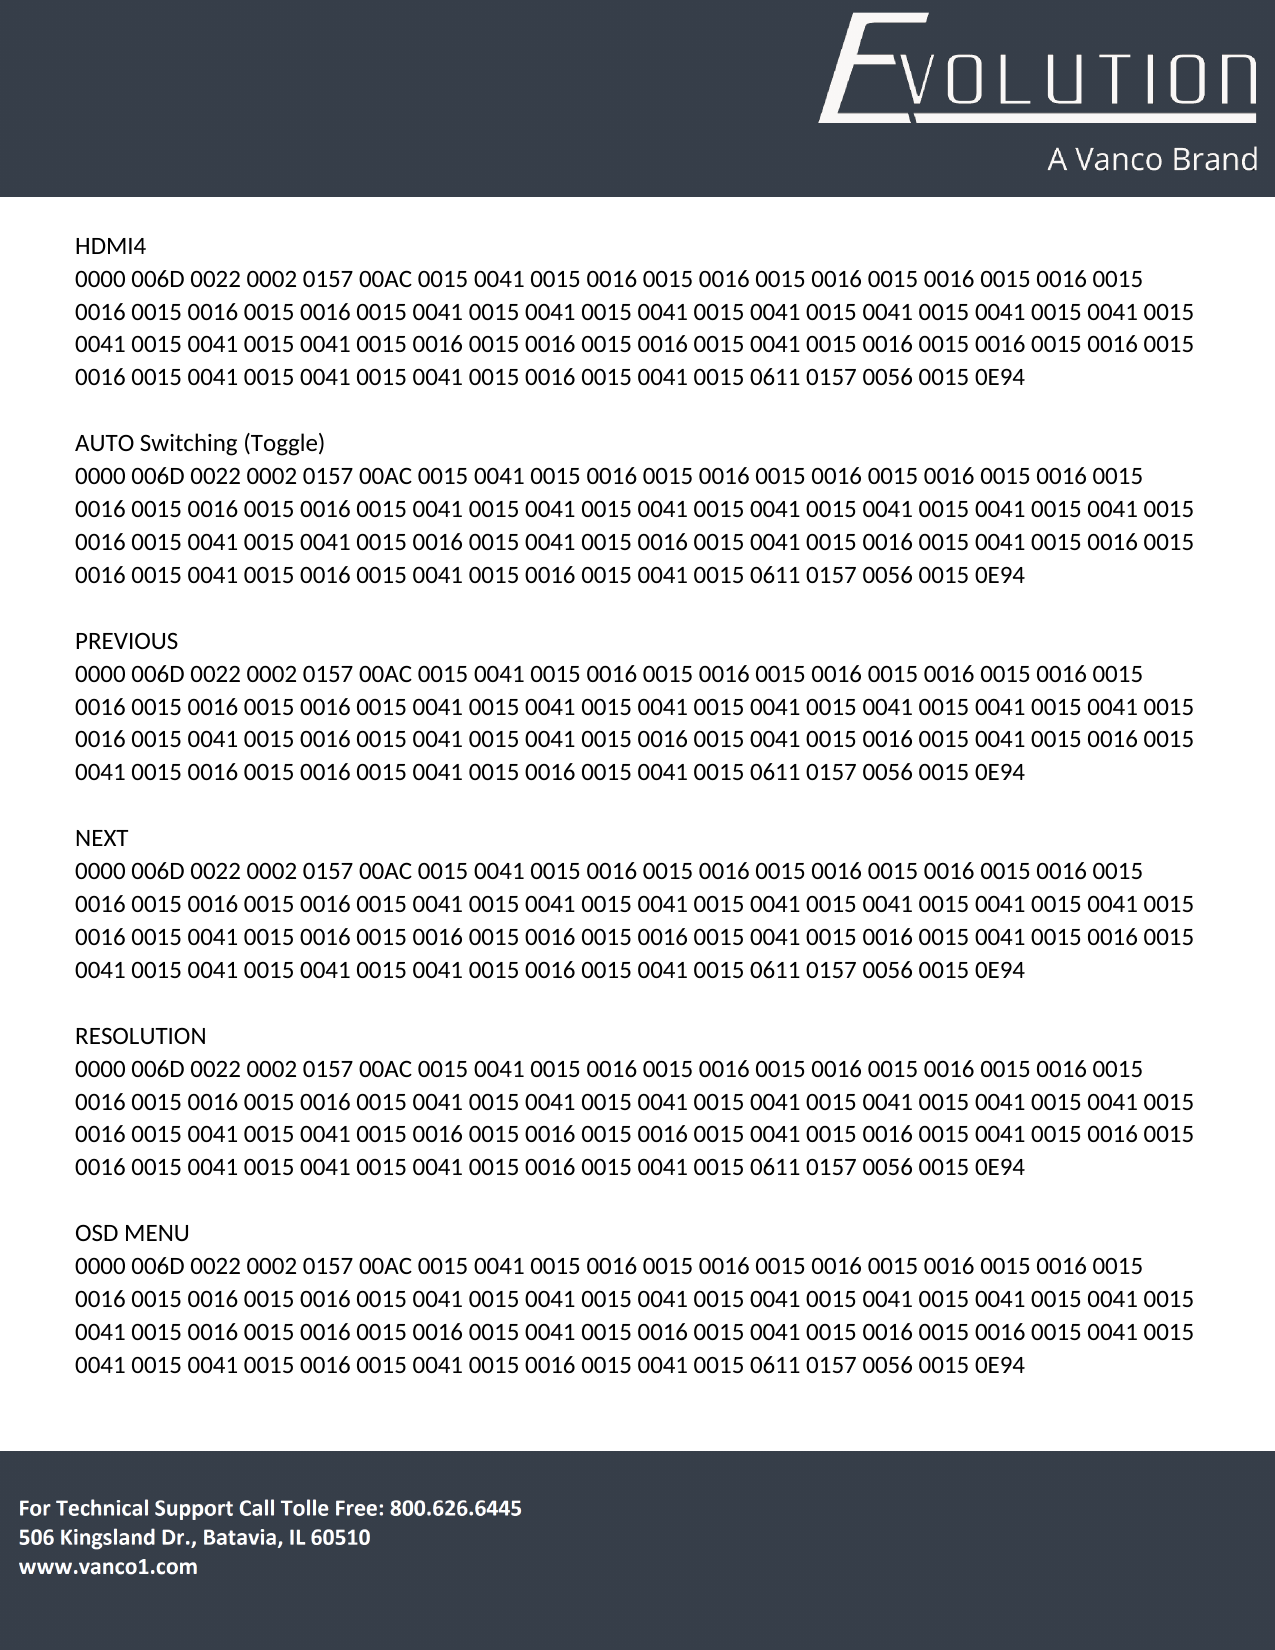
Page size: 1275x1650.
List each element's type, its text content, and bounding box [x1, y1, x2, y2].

text NEXT [75, 822, 1200, 853]
text AUTO Switching (Toggle) [75, 427, 1200, 458]
text 0000 006D 0022 0002 0157 00AC 0015 0041 0015 0016 0015 0016 0015 0016 0015 0016 0015 0016 0015 0016 0015 0016 0015 0016 0015 0041 0015 0041 0015 0041 0015 0041 0015 0041 0015 0041 0015 0041 0015 0016 0015 0041 0015 0041 0015 0016 0015 0041 0015 0016 0015 0041 0015 0016 0015 0041 0015 0016 0015 0016 0015 0041 0015 0016 0015 0041 0015 0016 0015 0041 0015 0611 0157 0056 0015 0E94 [75, 460, 1200, 589]
text 0000 006D 0022 0002 0157 00AC 0015 0041 0015 0016 0015 0016 0015 0016 0015 0016 0015 0016 0015 0016 0015 0016 0015 0016 0015 0041 0015 0041 0015 0041 0015 0041 0015 0041 0015 0041 0015 0041 0015 0041 0015 0016 0015 0016 0015 0016 0015 0041 0015 0016 0015 0041 0015 0016 0015 0016 0015 0041 0015 0041 0015 0041 0015 0016 0015 0041 0015 0016 0015 0041 0015 0611 0157 0056 0015 0E94 [75, 1250, 1200, 1379]
text PREVIOUS [75, 625, 1200, 655]
text HDMI4 [75, 230, 1200, 260]
text 0000 006D 0022 0002 0157 00AC 0015 0041 0015 0016 0015 0016 0015 0016 0015 0016 0015 0016 0015 0016 0015 0016 0015 0016 0015 0041 0015 0041 0015 0041 0015 0041 0015 0041 0015 0041 0015 0041 0015 0016 0015 0041 0015 0016 0015 0016 0015 0016 0015 0016 0015 0041 0015 0016 0015 0041 0015 0016 0015 0041 0015 0041 0015 0041 0015 0041 0015 0016 0015 0041 0015 0611 0157 0056 0015 0E94 [75, 855, 1200, 984]
picture [0, 0, 1275, 197]
text 0000 006D 0022 0002 0157 00AC 0015 0041 0015 0016 0015 0016 0015 0016 0015 0016 0015 0016 0015 0016 0015 0016 0015 0016 0015 0041 0015 0041 0015 0041 0015 0041 0015 0041 0015 0041 0015 0041 0015 0016 0015 0041 0015 0041 0015 0016 0015 0016 0015 0016 0015 0041 0015 0016 0015 0041 0015 0016 0015 0016 0015 0041 0015 0041 0015 0041 0015 0016 0015 0041 0015 0611 0157 0056 0015 0E94 [75, 1053, 1200, 1182]
text 0000 006D 0022 0002 0157 00AC 0015 0041 0015 0016 0015 0016 0015 0016 0015 0016 0015 0016 0015 0016 0015 0016 0015 0016 0015 0041 0015 0041 0015 0041 0015 0041 0015 0041 0015 0041 0015 0041 0015 0041 0015 0041 0015 0041 0015 0016 0015 0016 0015 0016 0015 0041 0015 0016 0015 0016 0015 0016 0015 0016 0015 0041 0015 0041 0015 0041 0015 0016 0015 0041 0015 0611 0157 0056 0015 0E94 [75, 263, 1200, 392]
text OSD MENU [75, 1217, 1200, 1248]
picture [0, 1451, 1275, 1650]
text RESOLUTION [75, 1020, 1200, 1050]
text 0000 006D 0022 0002 0157 00AC 0015 0041 0015 0016 0015 0016 0015 0016 0015 0016 0015 0016 0015 0016 0015 0016 0015 0016 0015 0041 0015 0041 0015 0041 0015 0041 0015 0041 0015 0041 0015 0041 0015 0016 0015 0041 0015 0016 0015 0041 0015 0041 0015 0016 0015 0041 0015 0016 0015 0041 0015 0016 0015 0041 0015 0016 0015 0016 0015 0041 0015 0016 0015 0041 0015 0611 0157 0056 0015 0E94 [75, 658, 1200, 787]
